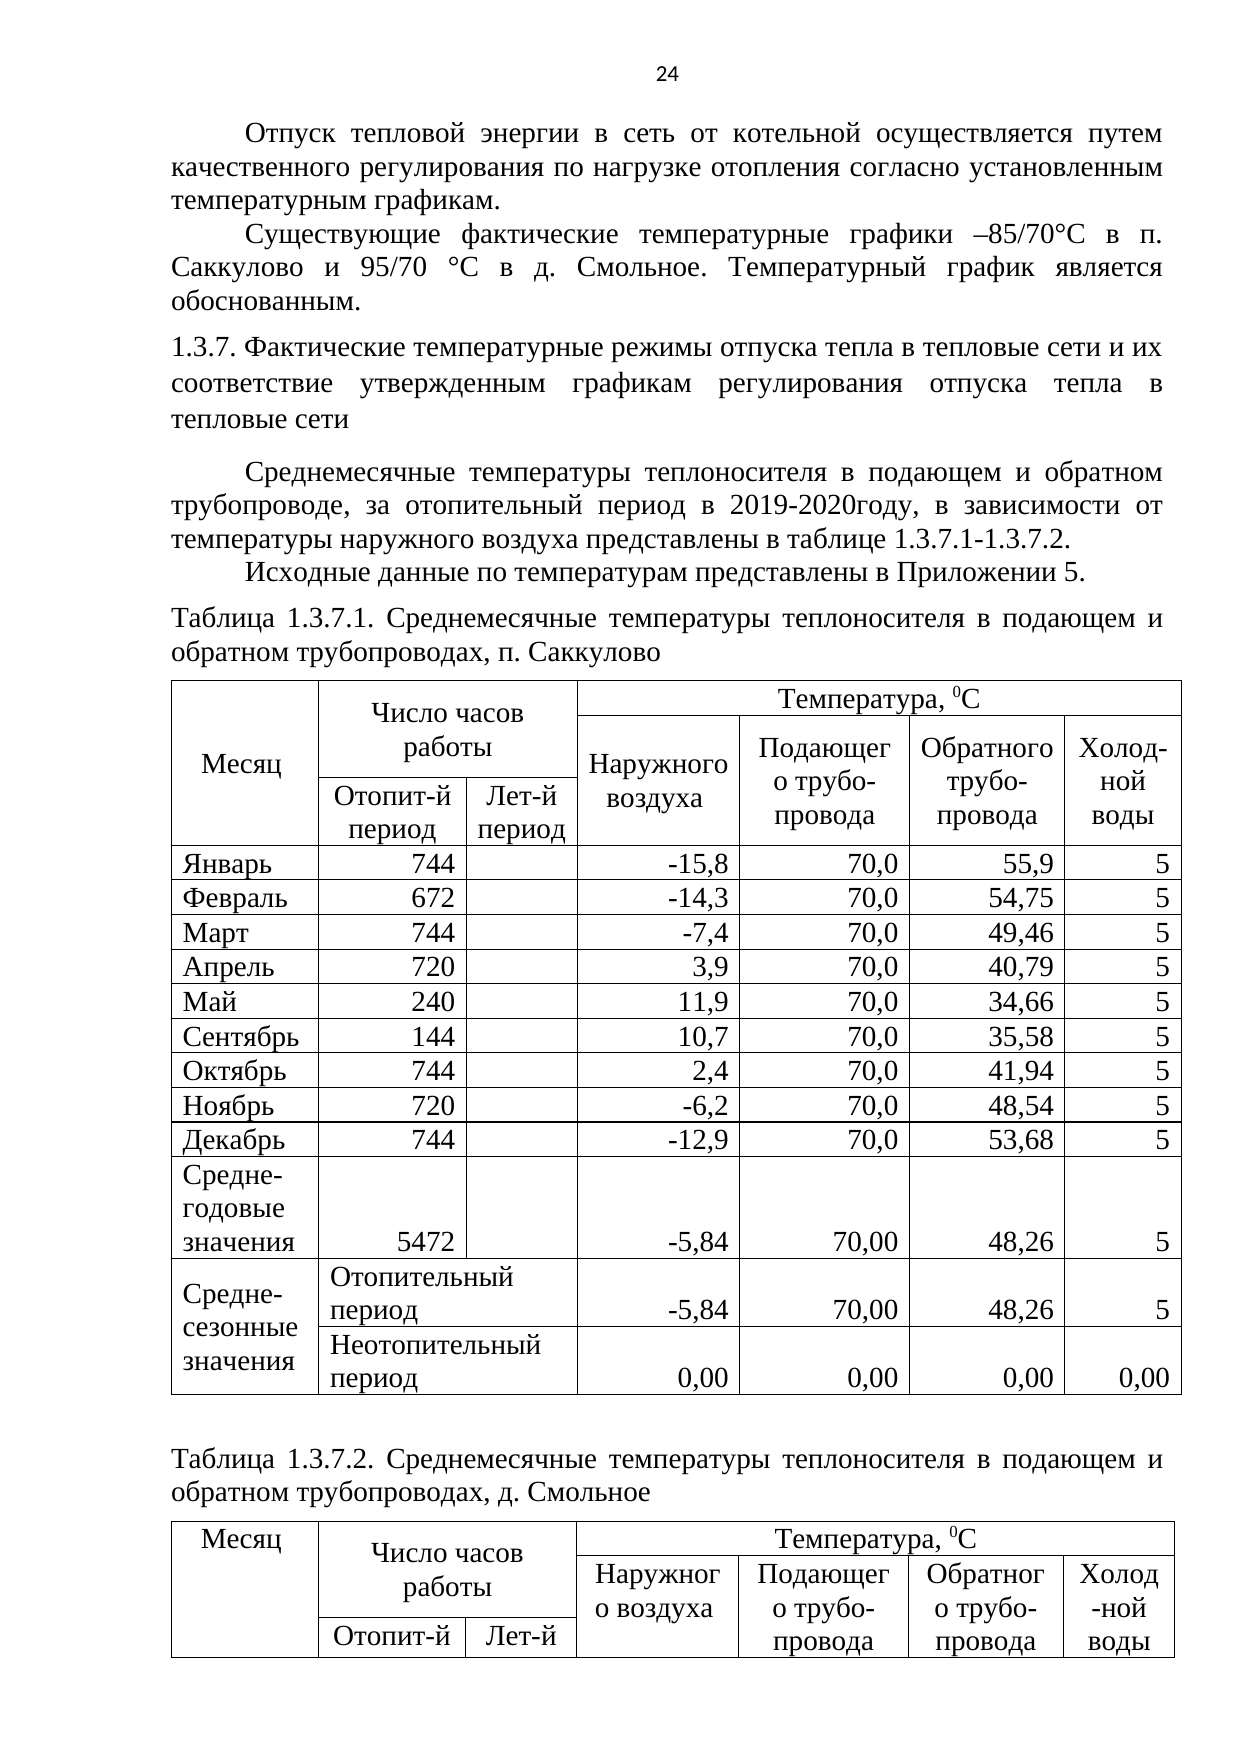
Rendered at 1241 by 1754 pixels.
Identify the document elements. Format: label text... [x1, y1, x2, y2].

table_cell 3,9 [578, 950, 739, 983]
table_header Число часов работы [319, 681, 577, 777]
table_cell 5 [1065, 880, 1181, 914]
table_cell 55,9 [910, 846, 1064, 879]
text Отпуск тепловой энергии в сеть от котельной осуществляется путем качественного регулирования по нагрузке отопления согласно установленным температурным графикам. [171, 115, 1163, 216]
table_cell 11,9 [578, 984, 739, 1018]
table_cell -6,2 [578, 1088, 739, 1121]
table_cell 10,7 [578, 1019, 739, 1052]
table_cell 5 [1065, 1053, 1181, 1087]
table_header Месяц [172, 1522, 318, 1657]
table_cell Апрель [172, 950, 318, 983]
table_cell 720 [319, 950, 466, 983]
table_cell 70,0 [740, 984, 909, 1018]
table_cell 5 [1065, 1019, 1181, 1052]
table_cell 49,46 [910, 915, 1064, 948]
table_cell Февраль [172, 880, 318, 914]
table_cell 40,79 [910, 950, 1064, 983]
table_cell [467, 846, 577, 879]
table_cell Подающего трубо-провода [739, 1556, 908, 1657]
table_cell Сентябрь [172, 1019, 318, 1052]
table_cell 744 [319, 1123, 466, 1156]
table_cell Отопительный период [319, 1259, 577, 1326]
text Исходные данные по температурам представлены в Приложении 5. [171, 554, 1163, 588]
text Среднемесячные температуры теплоносителя в подающем и обратном трубопроводе, за отопительный период в 2019-2020году, в зависимости от температуры наружного воздуха представлены в таблице 1.3.7.1-1.3.7.2. [171, 454, 1163, 554]
table_cell 5 [1065, 1088, 1181, 1121]
table_cell 672 [319, 880, 466, 914]
table_cell 35,58 [910, 1019, 1064, 1052]
table_cell 744 [319, 846, 466, 879]
table_cell 70,0 [740, 950, 909, 983]
table_cell 53,68 [910, 1123, 1064, 1156]
table_cell 70,00 [740, 1259, 909, 1326]
table_cell 70,0 [740, 1088, 909, 1121]
table_cell 0,00 [910, 1327, 1064, 1394]
table_cell Наружного воздуха [578, 716, 739, 845]
table_cell Средне-сезонные значения [172, 1259, 318, 1394]
table_cell Обратного трубо-провода [909, 1556, 1063, 1657]
table_cell 34,66 [910, 984, 1064, 1018]
table_cell [467, 915, 577, 948]
table_cell 5 [1065, 950, 1181, 983]
table_cell Обратного трубо-провода [910, 716, 1064, 845]
table_cell -5,84 [578, 1259, 739, 1326]
table_cell Март [172, 915, 318, 948]
table_cell [467, 880, 577, 914]
table_cell Наружного воздуха [577, 1556, 738, 1657]
table_cell Холод-ной воды [1064, 1556, 1174, 1657]
table_cell Неотопительный период [319, 1327, 577, 1394]
table_cell -15,8 [578, 846, 739, 879]
table_cell [467, 1053, 577, 1087]
table_cell [467, 1123, 577, 1156]
table_cell [467, 1157, 577, 1258]
table_cell [467, 984, 577, 1018]
table_cell [467, 1088, 577, 1121]
text 1.3.7. Фактические температурные режимы отпуска тепла в тепловые сети и их соответствие утвержденным графикам регулирования отпуска тепла в тепловые сети [171, 329, 1163, 435]
table_cell Отопит-й период [319, 1618, 465, 1657]
table_cell 70,00 [740, 1157, 909, 1258]
table_cell Отопит-й период [319, 778, 466, 845]
text Таблица 1.3.7.2. Среднемесячные температуры теплоносителя в подающем и обратном трубопроводах, д. Смольное [171, 1441, 1163, 1508]
table_cell 5 [1065, 915, 1181, 948]
table_cell [467, 950, 577, 983]
table_cell Май [172, 984, 318, 1018]
table_cell 0,00 [1065, 1327, 1181, 1394]
table_cell 48,26 [910, 1157, 1064, 1258]
table_cell Декабрь [172, 1123, 318, 1156]
table_header Месяц [172, 681, 318, 845]
table_cell Январь [172, 846, 318, 879]
table_cell Средне-годовые значения [172, 1157, 318, 1258]
table_cell 41,94 [910, 1053, 1064, 1087]
table_cell 5 [1065, 846, 1181, 879]
table_cell 54,75 [910, 880, 1064, 914]
table_cell 744 [319, 1053, 466, 1087]
table_cell -12,9 [578, 1123, 739, 1156]
table_cell 744 [319, 915, 466, 948]
table_cell 0,00 [740, 1327, 909, 1394]
table_cell -5,84 [578, 1157, 739, 1258]
table_cell -14,3 [578, 880, 739, 914]
table_cell 70,0 [740, 880, 909, 914]
table_cell [467, 1019, 577, 1052]
table_cell 48,26 [910, 1259, 1064, 1326]
table_cell Холод-ной воды [1065, 716, 1181, 845]
table_cell Лет-й период [467, 778, 577, 845]
table_cell Ноябрь [172, 1088, 318, 1121]
table_cell 5 [1065, 1157, 1181, 1258]
table_cell 5 [1065, 1123, 1181, 1156]
table_cell 2,4 [578, 1053, 739, 1087]
table_cell 70,0 [740, 846, 909, 879]
table_cell 70,0 [740, 1123, 909, 1156]
table_header Температура, 0С [578, 681, 1181, 715]
table_cell 70,0 [740, 1053, 909, 1087]
table_cell -7,4 [578, 915, 739, 948]
table_cell 0,00 [578, 1327, 739, 1394]
table_cell Подающего трубо-провода [740, 716, 909, 845]
table_cell 240 [319, 984, 466, 1018]
table_cell Октябрь [172, 1053, 318, 1087]
table_cell Лет-й период [466, 1618, 576, 1657]
table_cell 5472 [319, 1157, 466, 1258]
text Таблица 1.3.7.1. Среднемесячные температуры теплоносителя в подающем и обратном трубопроводах, п. Саккулово [171, 601, 1163, 668]
table_cell 144 [319, 1019, 466, 1052]
table_cell 720 [319, 1088, 466, 1121]
table_cell 70,0 [740, 915, 909, 948]
table_cell 70,0 [740, 1019, 909, 1052]
table_header Температура, 0С [577, 1522, 1174, 1555]
text Существующие фактические температурные графики –85/70°С в п. Саккулово и 95/70 °С в д. Смольное. Температурный график является обоснованным. [171, 216, 1163, 316]
table_cell 5 [1065, 1259, 1181, 1326]
table_header Число часов работы [319, 1522, 576, 1617]
table_cell 48,54 [910, 1088, 1064, 1121]
table_cell 5 [1065, 984, 1181, 1018]
